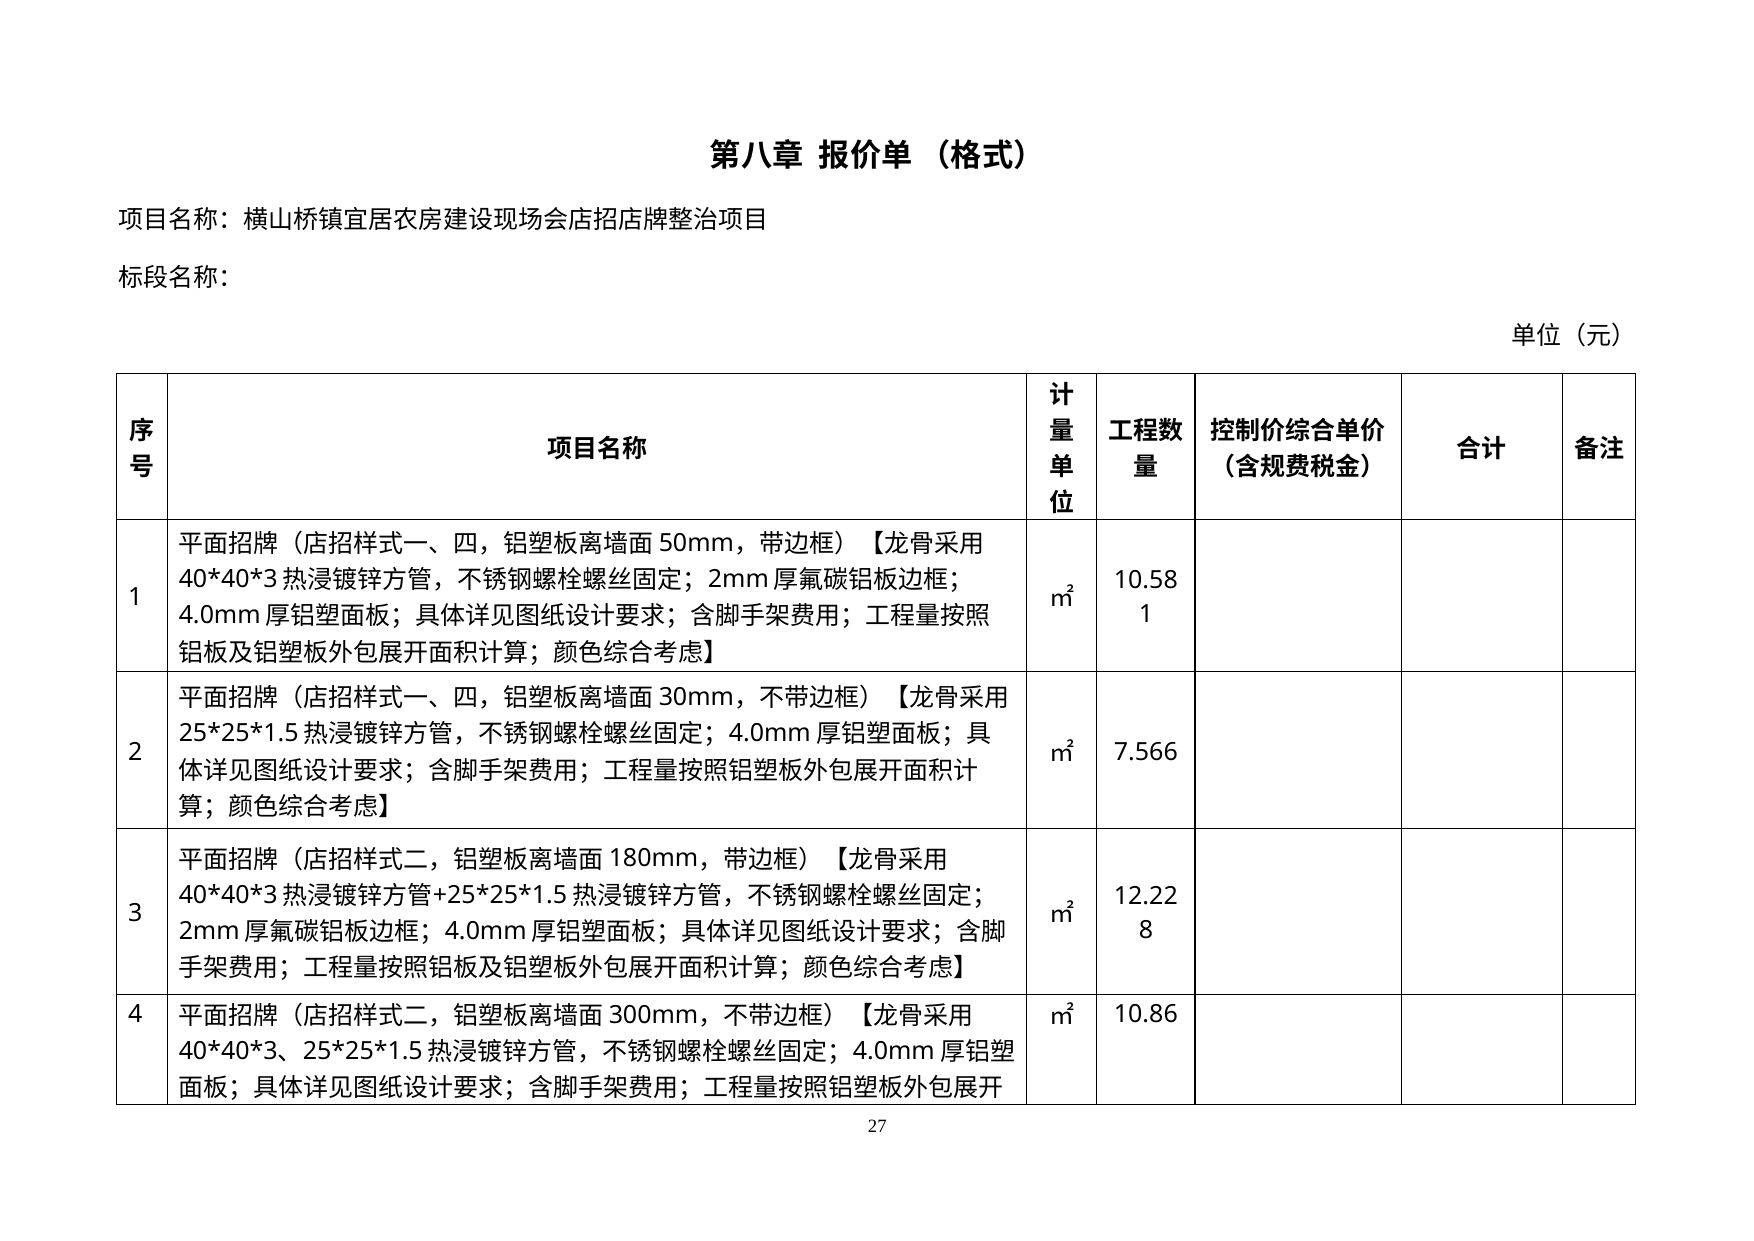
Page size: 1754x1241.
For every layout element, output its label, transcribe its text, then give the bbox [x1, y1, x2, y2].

table_cell 平面招牌（店招样式二，铝塑板离墙面180mm，带边框）【龙骨采用40*40*3热浸镀锌方管+25*25*1.5热浸镀锌方管，不锈钢螺栓螺丝固定；2mm厚氟碳铝板边框；4.0mm厚铝塑面板；具体详见图纸设计要求；含脚手架费用；工程量按照铝板及铝塑板外包展开面积计算；颜色综合考虑】 [168, 829, 1026, 994]
table_cell [1402, 672, 1562, 828]
table_cell ㎡ [1027, 520, 1096, 671]
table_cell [168, 995, 1026, 1104]
table_cell [1563, 995, 1635, 1104]
table_cell [1196, 520, 1401, 671]
list 单位（元） [118, 315, 1636, 352]
list 报价单 （格式） [118, 131, 1636, 176]
table_cell 平面招牌（店招样式一、四，铝塑板离墙面50mm，带边框）【龙骨采用40*40*3热浸镀锌方管，不锈钢螺栓螺丝固定；2mm厚氟碳铝板边框；4.0mm厚铝塑面板；具体详见图纸设计要求；含脚手架费用；工程量按照铝板及铝塑板外包展开面积计算；颜色综合考虑】 [168, 520, 1026, 671]
table_cell 平面招牌（店招样式一、四，铝塑板离墙面30mm，不带边框）【龙骨采用25*25*1.5热浸镀锌方管，不锈钢螺栓螺丝固定；4.0mm厚铝塑面板；具体详见图纸设计要求；含脚手架费用；工程量按照铝塑板外包展开面积计算；颜色综合考虑】 [168, 672, 1026, 828]
list 标段名称： [118, 257, 1636, 294]
table_cell ㎡ [1027, 995, 1096, 1104]
table_cell [1402, 520, 1562, 671]
table_cell [1563, 520, 1635, 671]
table_cell 2 [117, 672, 167, 828]
list 项目名称：横山桥镇宜居农房建设现场会店招店牌整治项目 [118, 200, 1636, 236]
table_header 合计 [1402, 374, 1562, 519]
table_header 项目名称 [168, 374, 1026, 519]
table_cell [1196, 829, 1401, 994]
table_cell 7.566 [1097, 672, 1194, 828]
table_cell ㎡ [1027, 829, 1096, 994]
table_header 序号 [117, 374, 167, 519]
table_header 计量单位 [1027, 374, 1096, 519]
table_header 控制价综合单价 （含规费税金） [1196, 374, 1401, 519]
table_cell [1402, 829, 1562, 994]
table_cell 12.228 [1097, 829, 1194, 994]
table_header 备注 [1563, 374, 1635, 519]
table_cell ㎡ [1027, 672, 1096, 828]
table_cell [1196, 672, 1401, 828]
table_cell [1402, 995, 1562, 1104]
table_cell 3 [117, 829, 167, 994]
table_cell 10.581 [1097, 520, 1194, 671]
table_cell [1563, 829, 1635, 994]
table_cell 4 [117, 995, 167, 1104]
table_header 工程数量 [1097, 374, 1194, 519]
table_cell 10.86 [1097, 995, 1194, 1104]
table_cell 1 [117, 520, 167, 671]
table_cell [1196, 995, 1401, 1104]
table_cell [1563, 672, 1635, 828]
